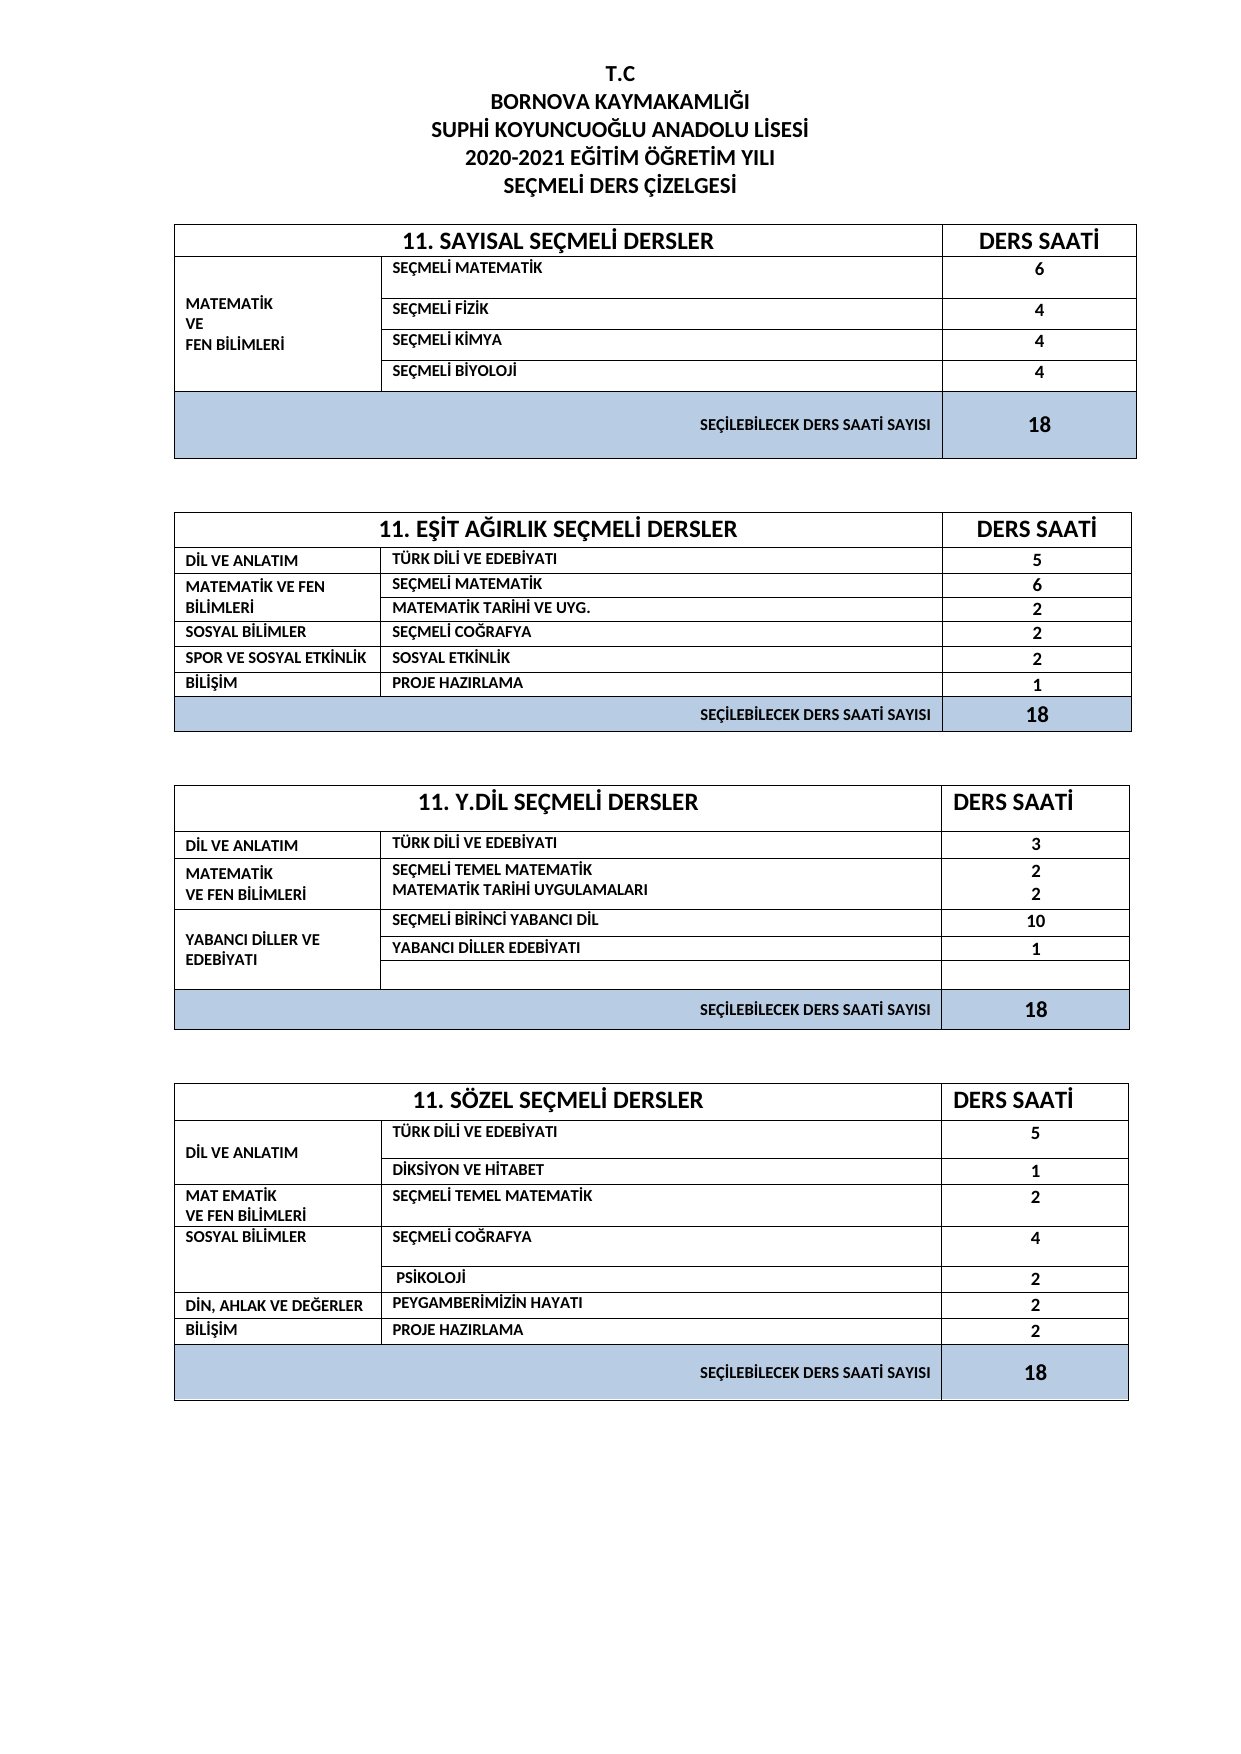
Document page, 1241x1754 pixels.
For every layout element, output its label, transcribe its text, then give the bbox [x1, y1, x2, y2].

table_cell SEÇİLEBİLECEK DERS SAATİ SAYISI [175, 1345, 941, 1399]
table_cell BİLİŞİM [175, 1319, 381, 1344]
table_cell DİL VE ANLATIM [175, 1121, 381, 1184]
table_cell SOSYAL ETKİNLİK [381, 647, 942, 672]
table_cell SPOR VE SOSYAL ETKİNLİK [175, 647, 380, 672]
table_cell 2 [942, 1267, 1128, 1292]
table_cell TÜRK DİLİ VE EDEBİYATI [381, 832, 941, 858]
table_cell 4 [943, 361, 1136, 391]
table_header DERS SAATİ [942, 1084, 1128, 1120]
text T.C [148, 59, 1093, 87]
table_cell SEÇİLEBİLECEK DERS SAATİ SAYISI [175, 392, 942, 458]
table_cell 2 [942, 1319, 1128, 1344]
table_cell SEÇMELİ MATEMATİK [381, 574, 942, 597]
table_cell MATEMATİK TARİHİ VE UYG. [381, 598, 942, 621]
text 2020-2021 EĞİTİM ÖĞRETİM YILI [148, 143, 1093, 171]
table_cell 2 [942, 1293, 1128, 1318]
table_cell MATEMATİK VE FEN BİLİMLERİ [175, 574, 380, 621]
table_cell TÜRK DİLİ VE EDEBİYATI [382, 1121, 941, 1158]
table_cell 5 [943, 548, 1131, 573]
table_cell SOSYAL BİLİMLER [175, 622, 380, 646]
table_cell SEÇMELİ KİMYA [382, 330, 942, 359]
table_cell 6 [943, 257, 1136, 297]
table_cell SOSYAL BİLİMLER [175, 1227, 381, 1292]
table_cell SEÇMELİ COĞRAFYA [382, 1227, 941, 1266]
table_header 11. SÖZEL SEÇMELİ DERSLER [175, 1084, 941, 1120]
table_cell DİKSİYON VE HİTABET [382, 1159, 941, 1184]
table_cell SEÇMELİ TEMEL MATEMATİK [382, 1185, 941, 1226]
table_header 11. SAYISAL SEÇMELİ DERSLER [175, 225, 942, 256]
table_cell 2 2 [942, 859, 1129, 909]
table_cell SEÇMELİ BİYOLOJİ [382, 361, 942, 391]
table_cell SEÇMELİ BİRİNCİ YABANCI DİL [381, 910, 941, 936]
table_cell SEÇİLEBİLECEK DERS SAATİ SAYISI [175, 697, 942, 731]
table_cell 18 [943, 697, 1131, 731]
table_cell 4 [942, 1227, 1128, 1266]
table_cell DİL VE ANLATIM [175, 548, 380, 573]
table_cell MATEMATİK VE FEN BİLİMLERİ [175, 257, 381, 391]
table_cell 10 [942, 910, 1129, 936]
table_cell YABANCI DİLLER VE EDEBİYATI [175, 910, 380, 989]
table_header 11. EŞİT AĞIRLIK SEÇMELİ DERSLER [175, 513, 942, 547]
table_cell 3 [942, 832, 1129, 858]
table_cell 6 [943, 574, 1131, 597]
table_cell DİN, AHLAK VE DEĞERLER [175, 1293, 381, 1318]
table_cell SEÇİLEBİLECEK DERS SAATİ SAYISI [175, 990, 941, 1029]
table_cell PROJE HAZIRLAMA [381, 673, 942, 696]
table_cell TÜRK DİLİ VE EDEBİYATI [381, 548, 942, 573]
table_cell PSİKOLOJİ [382, 1267, 941, 1292]
table_cell 2 [943, 598, 1131, 621]
table_cell SEÇMELİ FİZİK [382, 299, 942, 328]
text BORNOVA KAYMAKAMLIĞI [148, 87, 1093, 115]
text SUPHİ KOYUNCUOĞLU ANADOLU LİSESİ [148, 115, 1093, 143]
table_cell [381, 961, 941, 989]
table_cell PROJE HAZIRLAMA [382, 1319, 941, 1344]
table_cell 18 [942, 1345, 1128, 1399]
table_cell 2 [943, 647, 1131, 672]
table_cell 2 [943, 622, 1131, 646]
table_cell 18 [943, 392, 1136, 458]
table_cell 5 [942, 1121, 1128, 1158]
table_cell SEÇMELİ COĞRAFYA [381, 622, 942, 646]
table_cell SEÇMELİ TEMEL MATEMATİK MATEMATİK TARİHİ UYGULAMALARI [381, 859, 941, 909]
table_cell 2 [942, 1185, 1128, 1226]
table_header 11. Y.DİL SEÇMELİ DERSLER [175, 786, 941, 831]
table_cell 18 [942, 990, 1129, 1029]
table_header DERS SAATİ [943, 513, 1131, 547]
table_cell BİLİŞİM [175, 673, 380, 696]
table_cell DİL VE ANLATIM [175, 832, 380, 858]
text SEÇMELİ DERS ÇİZELGESİ [148, 171, 1093, 199]
table_cell 1 [943, 673, 1131, 696]
table_cell 1 [942, 937, 1129, 960]
table_cell PEYGAMBERİMİZİN HAYATI [382, 1293, 941, 1318]
table_cell YABANCI DİLLER EDEBİYATI [381, 937, 941, 960]
table_cell SEÇMELİ MATEMATİK [382, 257, 942, 297]
table_cell 4 [943, 299, 1136, 328]
table_header DERS SAATİ [942, 786, 1129, 831]
table_cell 4 [943, 330, 1136, 359]
table_cell MAT EMATİK VE FEN BİLİMLERİ [175, 1185, 381, 1226]
table_header DERS SAATİ [943, 225, 1136, 256]
table_cell [942, 961, 1129, 989]
table_cell MATEMATİK VE FEN BİLİMLERİ [175, 859, 380, 909]
table_cell 1 [942, 1159, 1128, 1184]
